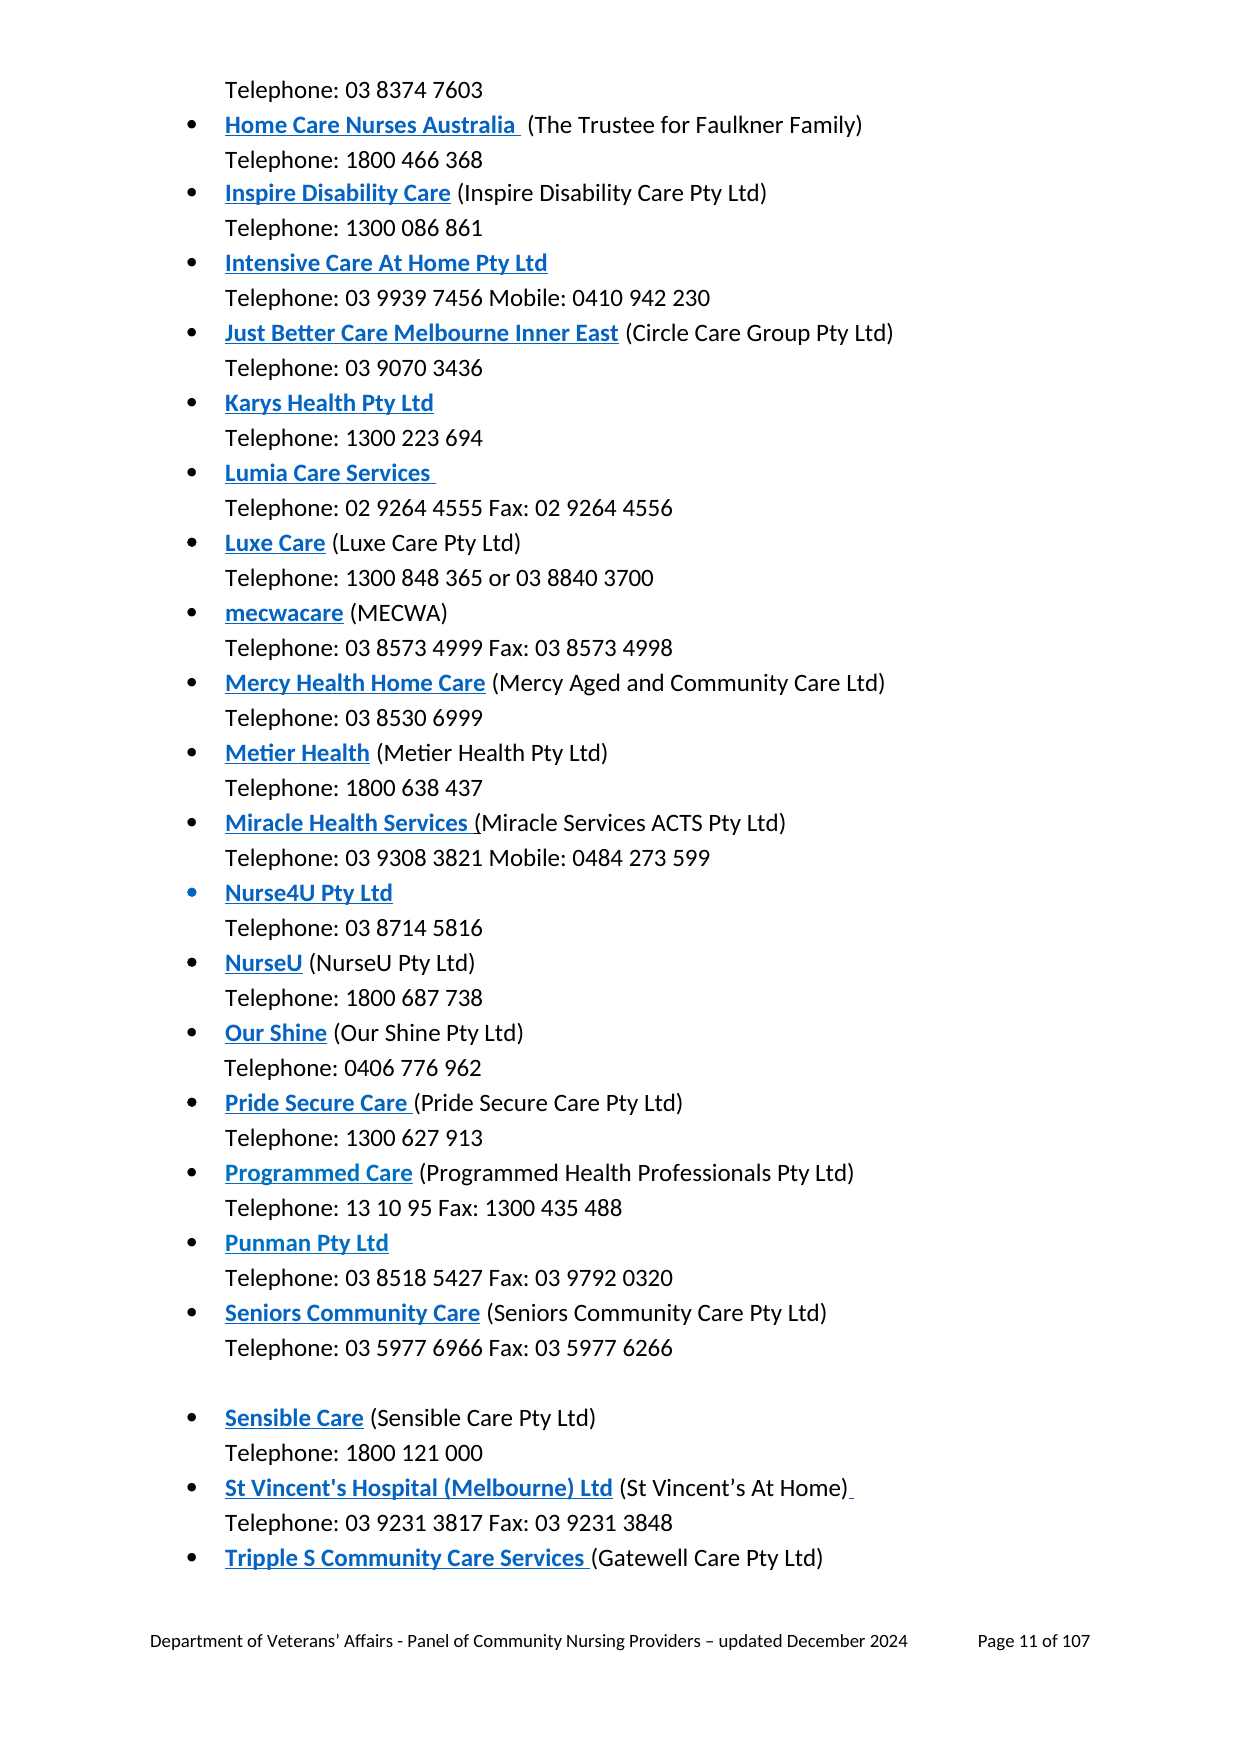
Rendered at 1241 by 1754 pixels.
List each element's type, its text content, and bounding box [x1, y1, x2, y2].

list Pride Secure Care (Pride Secure Care Pty Ltd) [187, 1087, 1090, 1117]
list Luxe Care (Luxe Care Pty Ltd) [187, 527, 1090, 557]
list St Vincent's Hospital (Melbourne) Ltd (St Vincent’s At Home) Telephone: 03 9231 3817 Fax: 03 9231 3848 [187, 1472, 1090, 1537]
list Seniors Community Care (Seniors Community Care Pty Ltd) [187, 1297, 1090, 1327]
text Telephone: 1800 638 437 [225, 772, 1090, 802]
text Telephone: 03 8714 5816 [225, 912, 1090, 942]
list Lumia Care Services Telephone: 02 9264 4555 Fax: 02 9264 4556 [187, 457, 1090, 522]
text Telephone: 1300 627 913 [225, 1122, 1090, 1152]
text Telephone: 1300 223 694 [225, 422, 1090, 452]
list Programmed Care (Programmed Health Professionals Pty Ltd) [187, 1157, 1090, 1187]
text Telephone: 03 8518 5427 Fax: 03 9792 0320 [225, 1262, 1090, 1292]
text Telephone: 1800 121 000 [225, 1437, 1090, 1467]
list Nurse4U Pty Ltd [187, 877, 1090, 907]
list Intensive Care At Home Pty Ltd [187, 247, 1090, 277]
list Home Care Nurses Australia (The Trustee for Faulkner Family) [187, 109, 1090, 139]
text Telephone: 1300 086 861 [225, 212, 1090, 242]
list Mercy Health Home Care (Mercy Aged and Community Care Ltd) Telephone: 03 8530 6999 [187, 667, 1090, 732]
list Miracle Health Services (Miracle Services ACTS Pty Ltd) [187, 807, 1090, 837]
text Telephone: 13 10 95 Fax: 1300 435 488 [225, 1192, 1090, 1222]
text Telephone: 03 8374 7603 [225, 74, 1090, 104]
text Telephone: 0406 776 962 [187, 1052, 1090, 1082]
list NurseU (NurseU Pty Ltd) [187, 947, 1090, 977]
list Punman Pty Ltd [187, 1227, 1090, 1257]
list Just Better Care Melbourne Inner East (Circle Care Group Pty Ltd) [187, 317, 1090, 347]
list Metier Health (Metier Health Pty Ltd) [187, 737, 1090, 767]
text Telephone: 03 8573 4999 Fax: 03 8573 4998 [225, 632, 1090, 662]
text Telephone: 03 9070 3436 [225, 352, 1090, 382]
list Telephone: 1800 466 368 [225, 144, 1090, 174]
text Telephone: 03 9939 7456 Mobile: 0410 942 230 [225, 282, 1090, 312]
list Our Shine (Our Shine Pty Ltd) [187, 1017, 1090, 1047]
text Telephone: 1800 687 738 [225, 982, 1090, 1012]
text Telephone: 03 9308 3821 Mobile: 0484 273 599 [225, 842, 1090, 872]
list mecwacare (MECWA) [187, 597, 1090, 627]
text Telephone: 03 5977 6966 Fax: 03 5977 6266 [225, 1332, 1090, 1362]
list Sensible Care (Sensible Care Pty Ltd) [187, 1402, 1090, 1432]
list Karys Health Pty Ltd [187, 387, 1090, 417]
text Telephone: 1300 848 365 or 03 8840 3700 [225, 562, 1090, 592]
list Inspire Disability Care (Inspire Disability Care Pty Ltd) [187, 177, 1090, 207]
list Tripple S Community Care Services (Gatewell Care Pty Ltd) [187, 1542, 1090, 1572]
